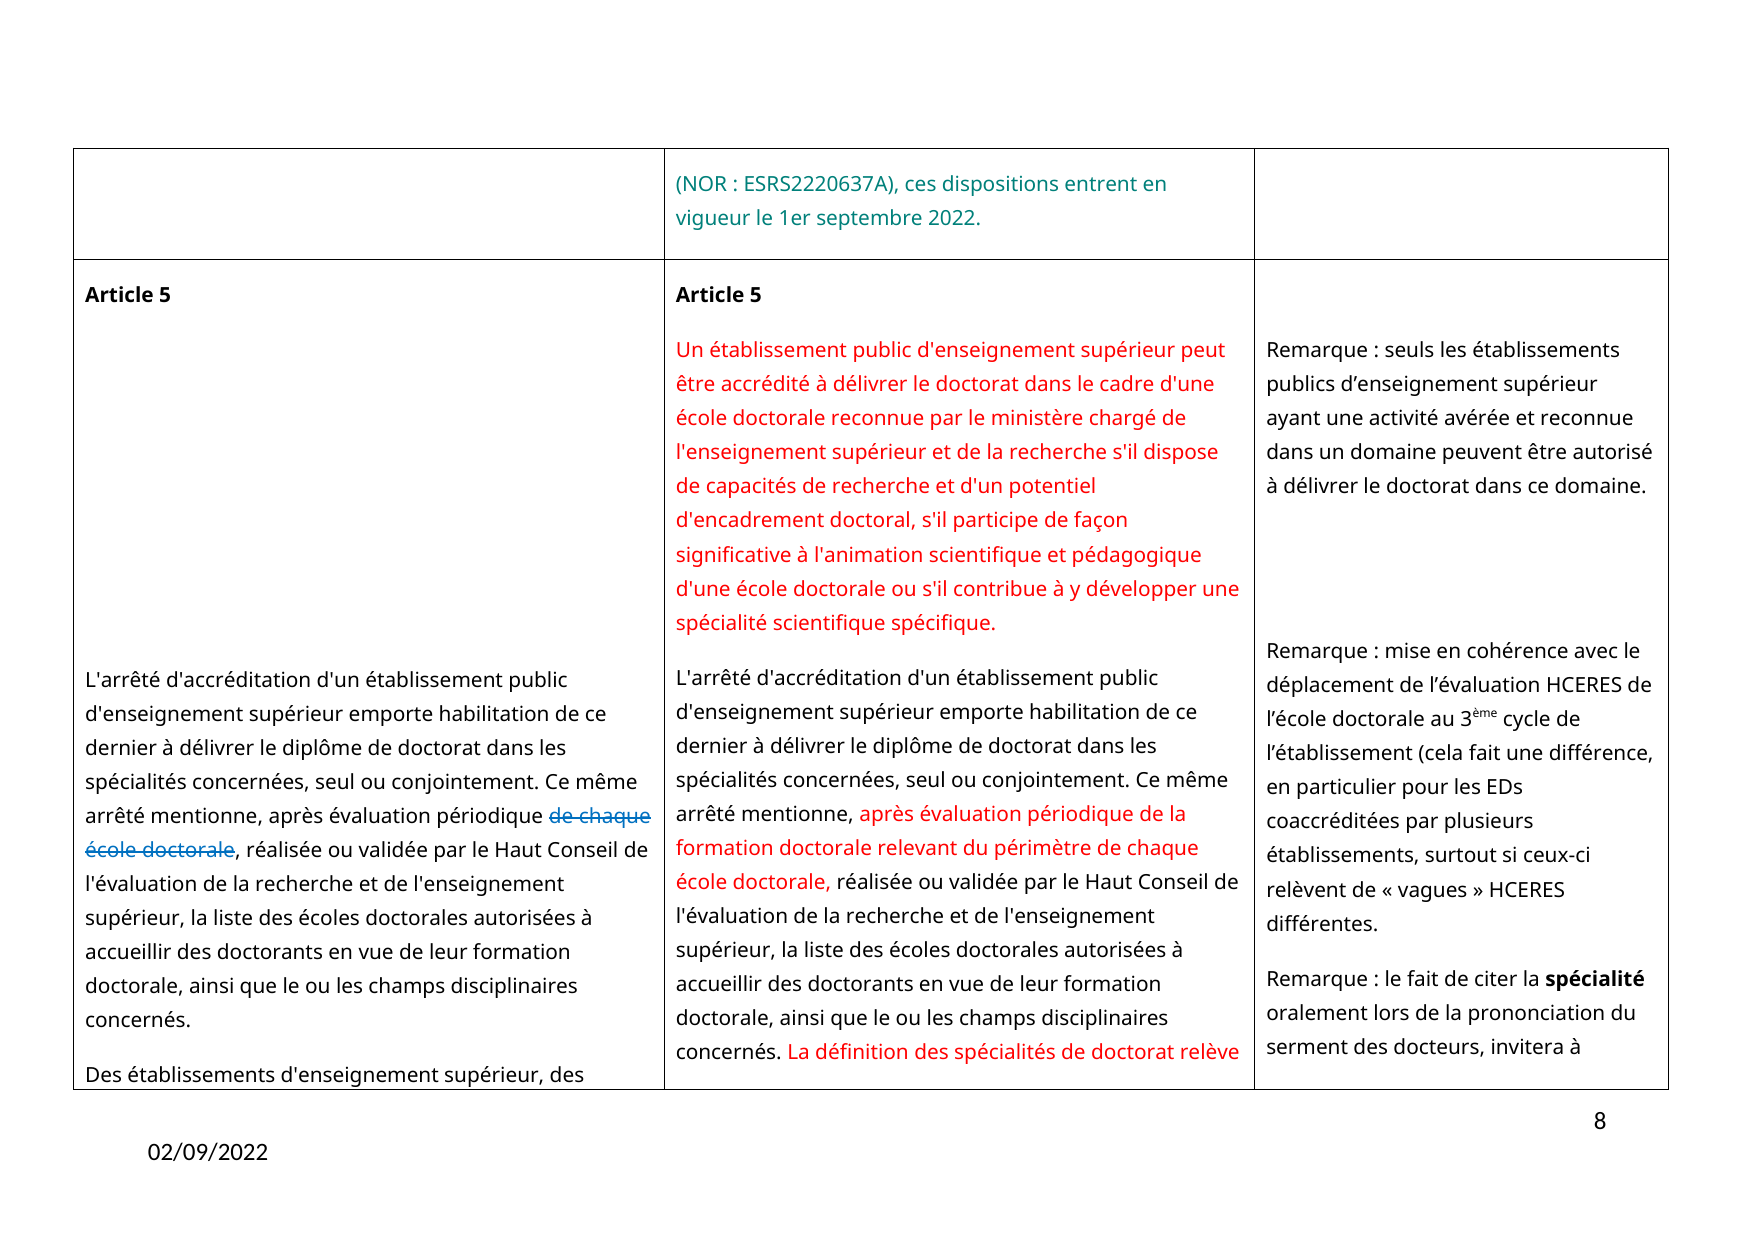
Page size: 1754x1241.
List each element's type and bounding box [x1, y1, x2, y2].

table_cell [665, 260, 1254, 1089]
table_cell [74, 149, 664, 258]
table_cell [1255, 260, 1668, 1089]
table_cell [1255, 149, 1668, 258]
table_cell [665, 149, 1254, 258]
table_cell [74, 260, 664, 1089]
